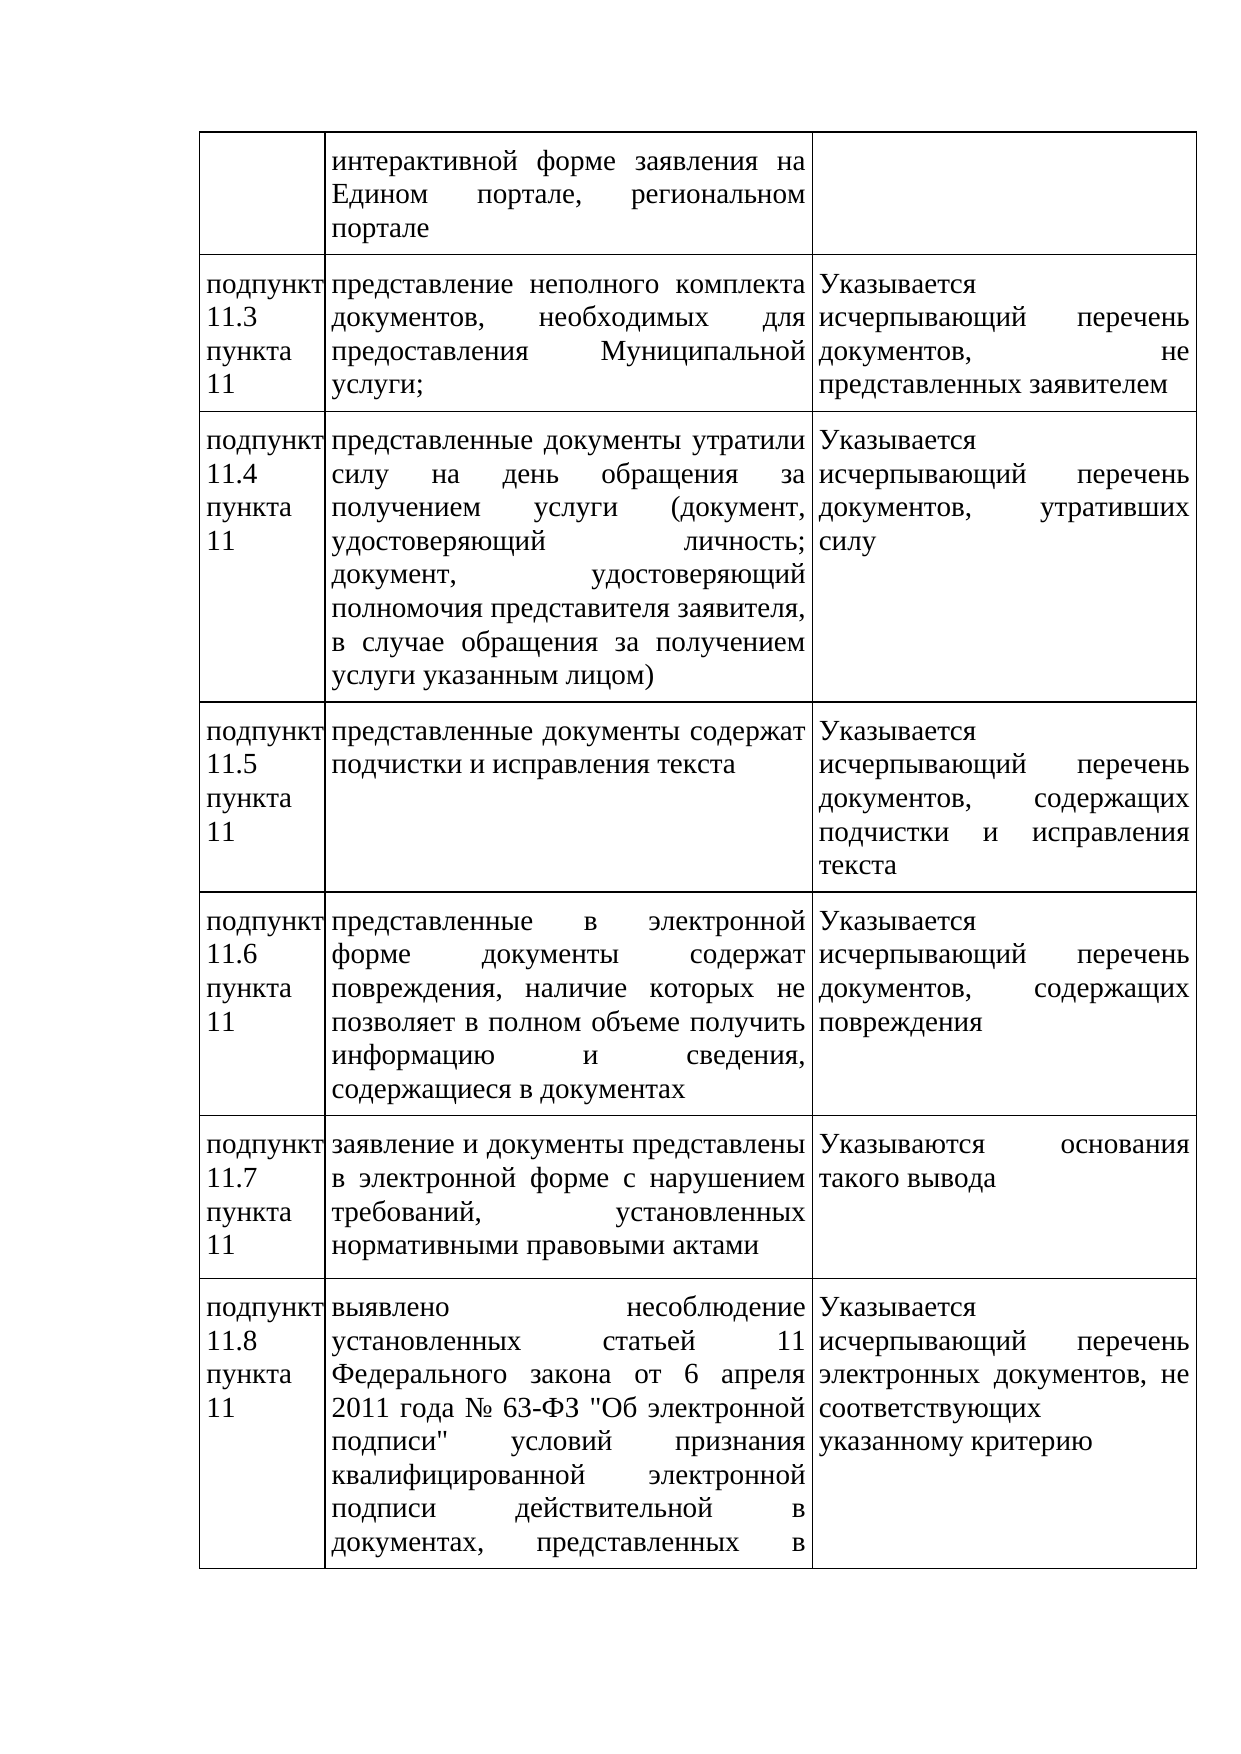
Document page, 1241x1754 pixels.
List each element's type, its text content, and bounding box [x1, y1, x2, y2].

table_cell Указывается исчерпывающий перечень документов, не представленных заявителем [813, 255, 1196, 411]
table_cell представление неполного комплекта документов, необходимых для предоставления Муниципальной услуги; [326, 255, 812, 411]
table_cell представленные в электронной форме документы содержат повреждения, наличие которых не позволяет в полном объеме получить информацию и сведения, содержащиеся в документах [326, 893, 812, 1115]
table_cell заявление и документы представлены в электронной форме с нарушением требований, установленных нормативными правовыми актами [326, 1116, 812, 1277]
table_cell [200, 1279, 324, 1568]
table_cell Указывается исчерпывающий перечень документов, содержащих повреждения [813, 893, 1196, 1115]
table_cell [200, 133, 324, 254]
table_cell подпункт 11.6 пункта 11 [200, 893, 324, 1115]
table_cell Указывается исчерпывающий перечень документов, утративших силу [813, 412, 1196, 701]
table_cell подпункт 11.5 пункта 11 [200, 703, 324, 891]
table_cell подпункт 11.7 пункта 11 [200, 1116, 324, 1277]
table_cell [326, 133, 812, 254]
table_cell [813, 1279, 1196, 1568]
table_cell представленные документы содержат подчистки и исправления текста [326, 703, 812, 891]
table_cell Указывается исчерпывающий перечень документов, содержащих подчистки и исправления текста [813, 703, 1196, 891]
table_cell подпункт 11.3 пункта 11 [200, 255, 324, 411]
table_cell представленные документы утратили силу на день обращения за получением услуги (документ, удостоверяющий личность; документ, удостоверяющий полномочия представителя заявителя, в случае обращения за получением услуги указанным лицом) [326, 412, 812, 701]
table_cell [326, 1279, 812, 1568]
table_cell подпункт 11.4 пункта 11 [200, 412, 324, 701]
table_cell Указываются основания такого вывода [813, 1116, 1196, 1277]
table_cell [813, 133, 1196, 254]
